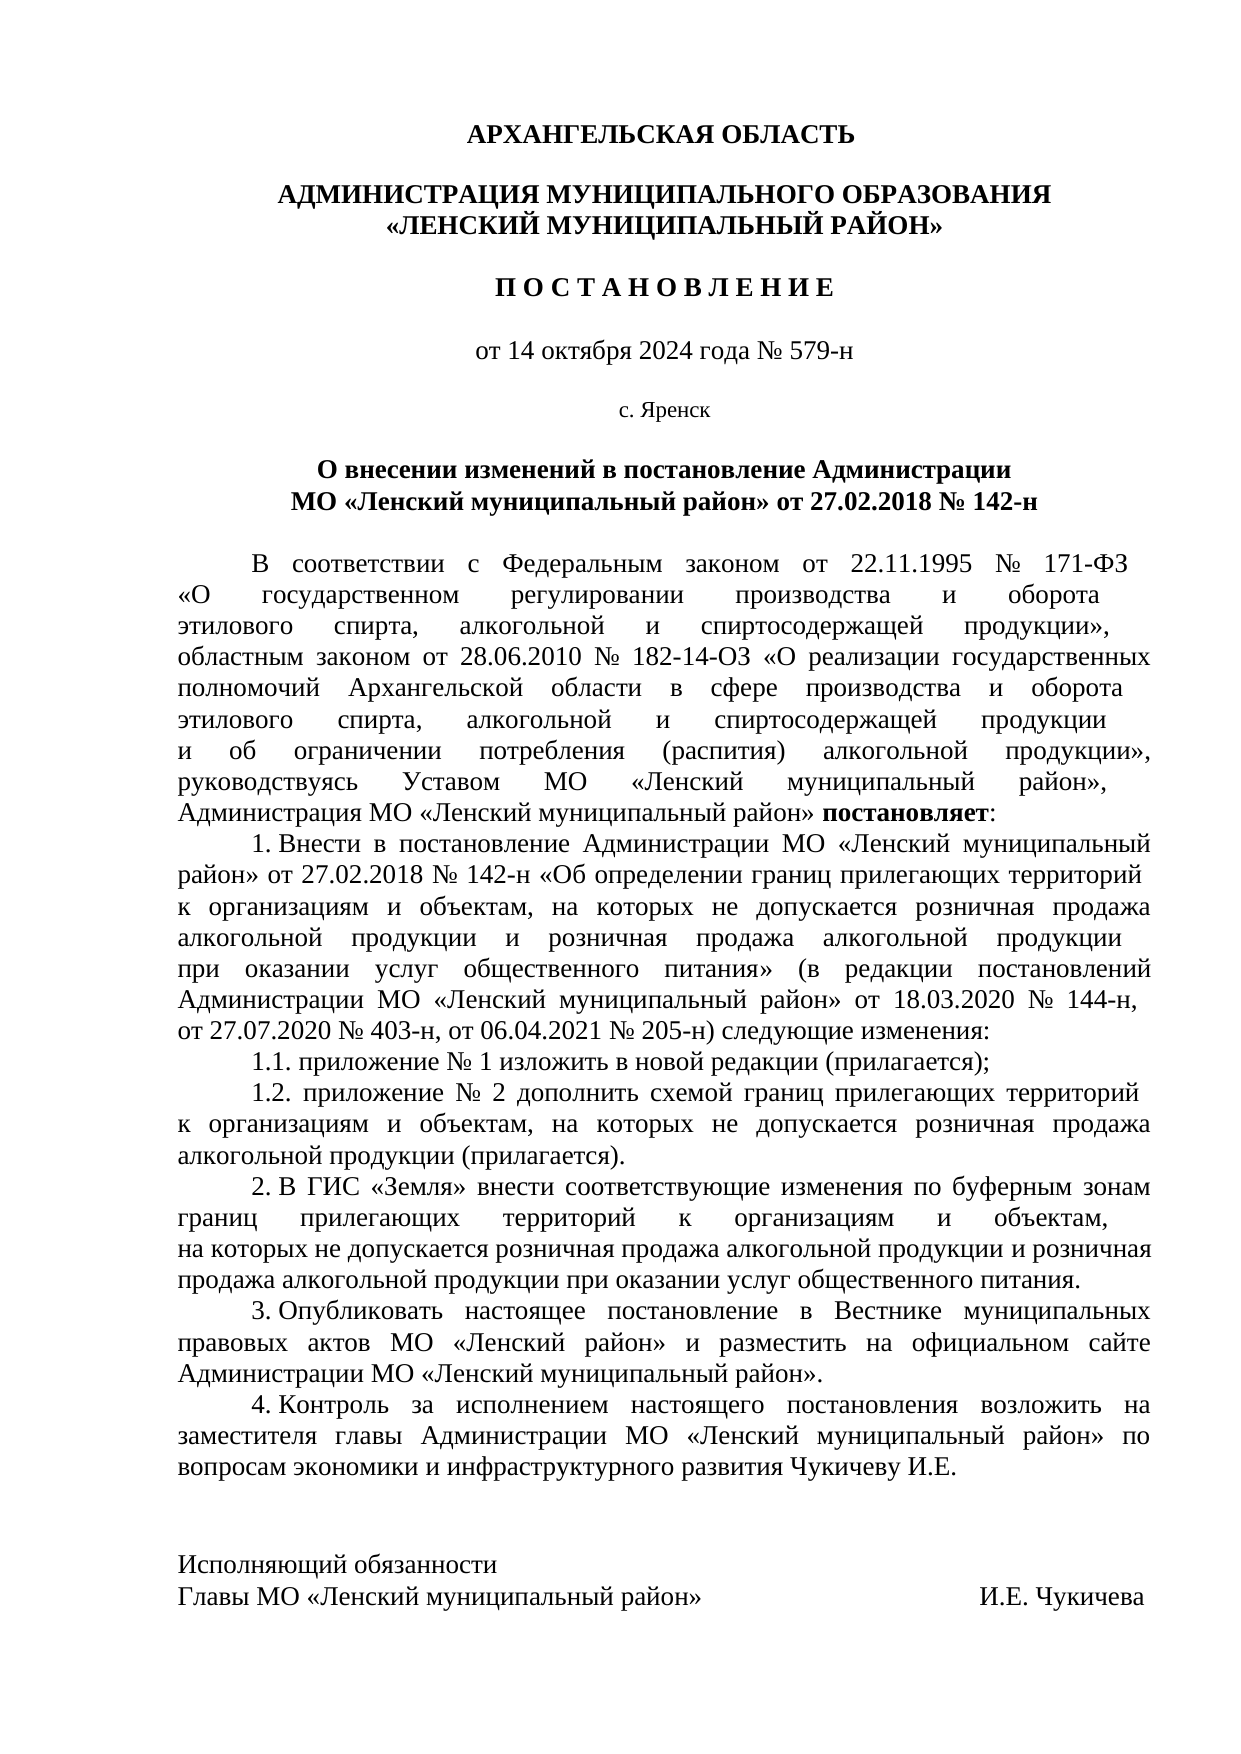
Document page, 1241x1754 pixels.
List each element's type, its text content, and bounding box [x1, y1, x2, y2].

list Опубликовать настоящее постановление в Вестнике муниципальных правовых актов МО «Ленский район» и разместить на официальном сайте Администрации МО «Ленский муниципальный район». [177, 1294, 1152, 1388]
text АРХАНГЕЛЬСКАЯ ОБЛАСТЬ [177, 118, 1152, 178]
list Контроль за исполнением настоящего постановления возложить на заместителя главы Администрации МО «Ленский муниципальный район» по вопросам экономики и инфраструктурного развития Чукичеву И.Е. [177, 1388, 1152, 1481]
text 1.1. приложение № 1 изложить в новой редакции (прилагается); [177, 1045, 1152, 1076]
text от 14 октября 2024 года № 579-н [177, 334, 1152, 365]
text 1.2. приложение № 2 дополнить схемой границ прилегающих территорий к организациям и объектам, на которых не допускается розничная продажа алкогольной продукции (прилагается). [177, 1076, 1152, 1170]
list Внести в постановление Администрации МО «Ленский муниципальный район» от 27.02.2018 № 142-н «Об определении границ прилегающих территорий к организациям и объектам, на которых не допускается розничная продажа алкогольной продукции и розничная продажа алкогольной продукции при оказании услуг общественного питания» (в редакции постановлений Администрации МО «Ленский муниципальный район» от 18.03.2020 № 144-н, от 27.07.2020 № 403-н, от 06.04.2021 № 205-н) следующие изменения: [177, 827, 1152, 1045]
text П О С Т А Н О В Л Е Н И Е [177, 271, 1152, 303]
text О внесении изменений в постановление Администрации [177, 453, 1152, 485]
text с. Яренск [177, 396, 1152, 422]
text Главы МО «Ленский муниципальный район» И.Е. Чукичева [177, 1579, 1152, 1611]
text МО «Ленский муниципальный район» от 27.02.2018 № 142-н [177, 485, 1152, 516]
text АДМИНИСТРАЦИЯ МУНИЦИПАЛЬНОГО ОБРАЗОВАНИЯ [177, 178, 1152, 209]
text «ЛЕНСКИЙ МУНИЦИПАЛЬНЫЙ РАЙОН» [177, 209, 1152, 240]
list В ГИС «Земля» внести соответствующие изменения по буферным зонам границ прилегающих территорий к организациям и объектам, на которых не допускается розничная продажа алкогольной продукции и розничная продажа алкогольной продукции при оказании услуг общественного питания. [177, 1170, 1152, 1294]
text Исполняющий обязанности [177, 1548, 1152, 1579]
text В соответствии с Федеральным законом от 22.11.1995 № 171-ФЗ «О государственном регулировании производства и оборота этилового спирта, алкогольной и спиртосодержащей продукции», областным законом от 28.06.2010 № 182-14-ОЗ «О реализации государственных полномочий Архангельской области в сфере производства и оборота этилового спирта, алкогольной и спиртосодержащей продукции и об ограничении потребления (распития) алкогольной продукции», руководствуясь Уставом МО «Ленский муниципальный район», Администрация МО «Ленский муниципальный район» постановляет: [177, 547, 1152, 827]
